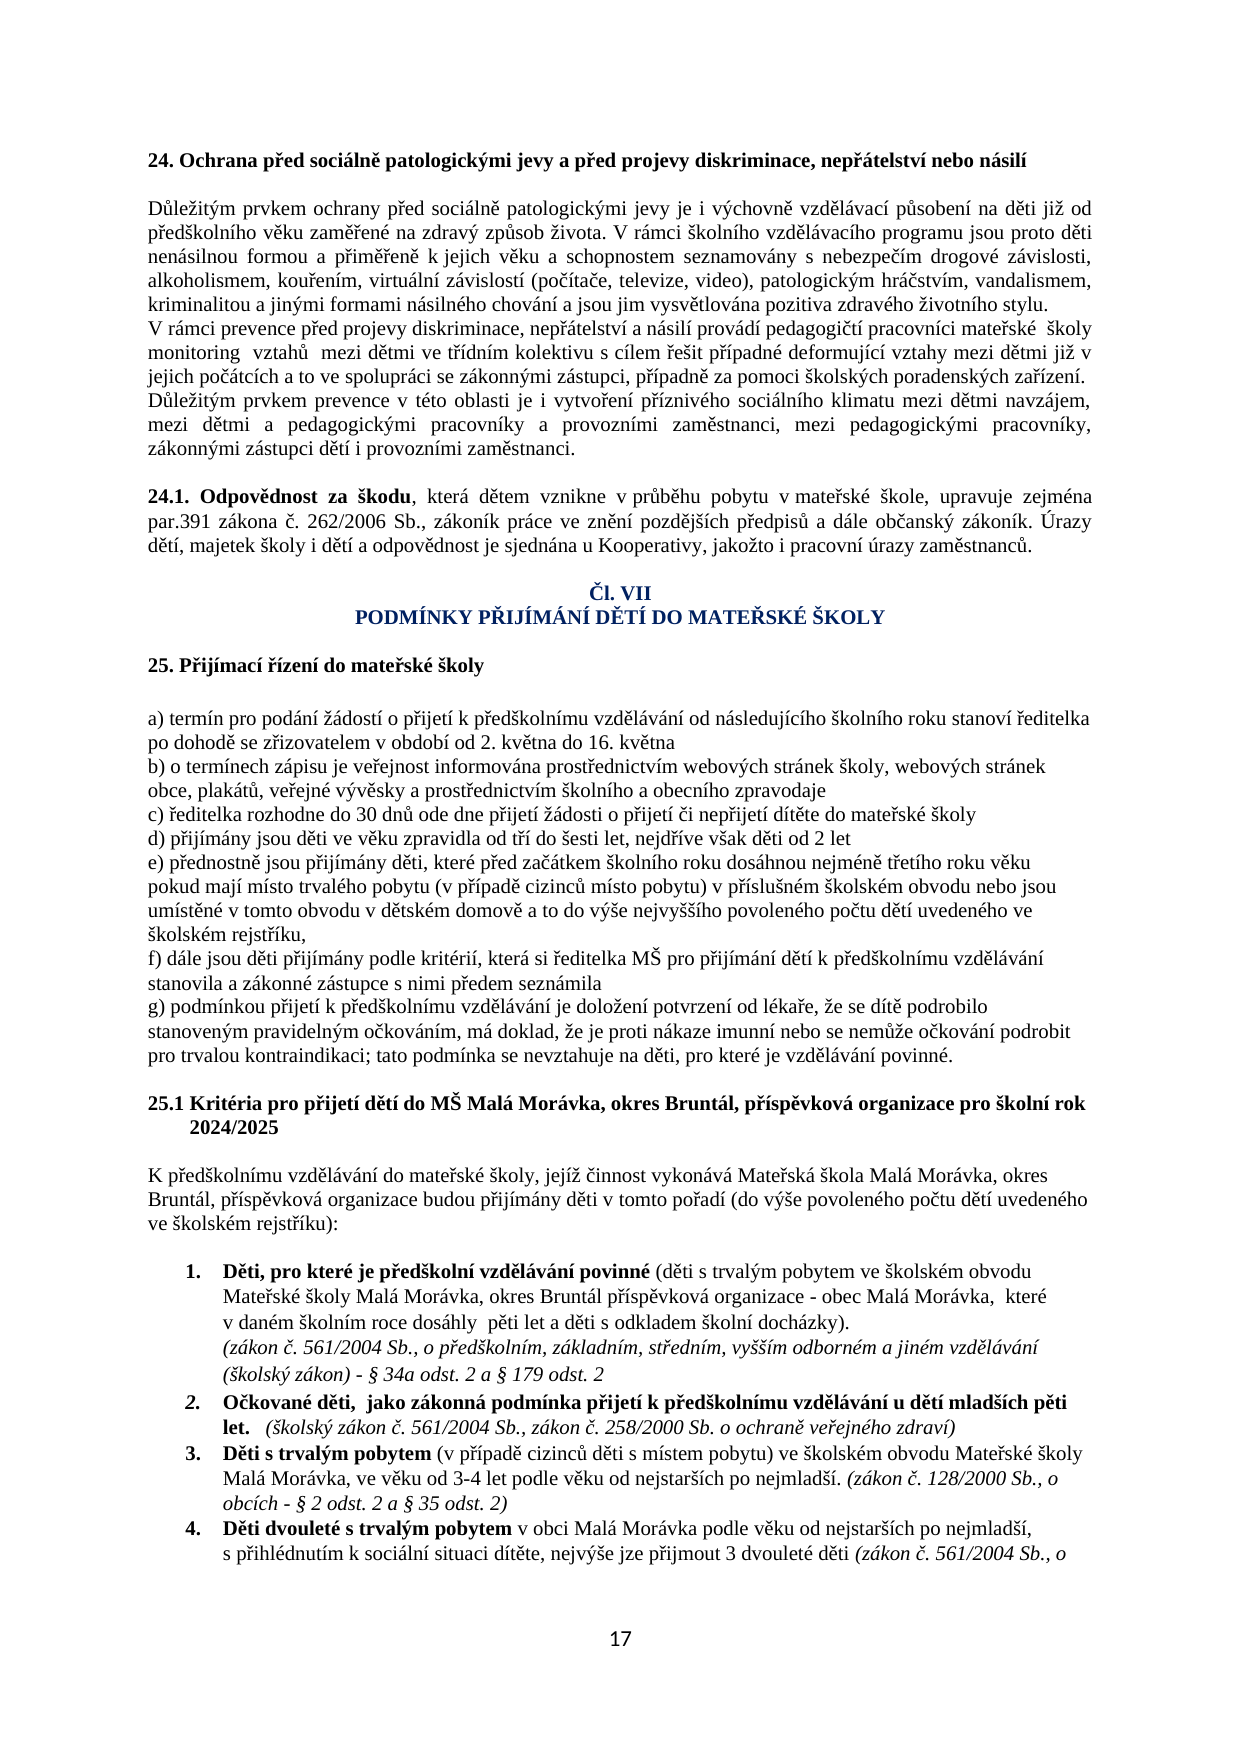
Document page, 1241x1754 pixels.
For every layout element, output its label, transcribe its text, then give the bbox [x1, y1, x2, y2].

text V rámci prevence před projevy diskriminace, nepřátelství a násilí provádí pedagogičtí pracovníci mateřské školy monitoring vztahů mezi dětmi ve třídním kolektivu s cílem řešit případné deformující vztahy mezi dětmi již v jejich počátcích a to ve spolupráci se zákonnými zástupci, případně za pomoci školských poradenských zařízení. [148, 316, 1093, 388]
text 24. Ochrana před sociálně patologickými jevy a před projevy diskriminace, nepřátelství nebo násilí [148, 148, 1093, 172]
text a) termín pro podání žádostí o přijetí k předškolnímu vzdělávání od následujícího školního roku stanoví ředitelka po dohodě se zřizovatelem v období od 2. května do 16. května [148, 706, 1093, 754]
text 25. Přijímací řízení do mateřské školy [148, 653, 1093, 677]
list Očkované děti, jako zákonná podmínka přijetí k předškolnímu vzdělávání u dětí mladších pěti let. (školský zákon č. 561/2004 Sb., zákon č. 258/2000 Sb. o ochraně veřejného zdraví) [185, 1390, 1093, 1439]
text f) dále jsou děti přijímány podle kritérií, která si ředitelka MŠ pro přijímání dětí k předškolnímu vzdělávání stanovila a zákonné zástupce s nimi předem seznámila [148, 946, 1093, 994]
text Čl. VII [148, 581, 1093, 605]
text e) přednostně jsou přijímány děti, které před začátkem školního roku dosáhnou nejméně třetího roku věku pokud mají místo trvalého pobytu (v případě cizinců místo pobytu) v příslušném školském obvodu nebo jsou umístěné v tomto obvodu v dětském domově a to do výše nejvyššího povoleného počtu dětí uvedeného ve školském rejstříku, [148, 850, 1093, 946]
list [185, 1516, 1093, 1565]
text 2024/2025 [148, 1115, 1093, 1139]
text Důležitým prvkem prevence v této oblasti je i vytvoření příznivého sociálního klimatu mezi dětmi navzájem, mezi dětmi a pedagogickými pracovníky a provozními zaměstnanci, mezi pedagogickými pracovníky, zákonnými zástupci dětí i provozními zaměstnanci. [148, 388, 1093, 460]
text Důležitým prvkem ochrany před sociálně patologickými jevy je i výchovně vzdělávací působení na děti již od předškolního věku zaměřené na zdravý způsob života. V rámci školního vzdělávacího programu jsou proto děti nenásilnou formou a přiměřeně k jejich věku a schopnostem seznamovány s nebezpečím drogové závislosti, alkoholismem, kouřením, virtuální závislostí (počítače, televize, video), patologickým hráčstvím, vandalismem, kriminalitou a jinými formami násilného chování a jsou jim vysvětlována pozitiva zdravého životního stylu. [148, 196, 1093, 316]
list Děti s trvalým pobytem (v případě cizinců děti s místem pobytu) ve školském obvodu Mateřské školy Malá Morávka, ve věku od 3-4 let podle věku od nejstarších po nejmladší. (zákon č. 128/2000 Sb., o obcích - § 2 odst. 2 a § 35 odst. 2) [185, 1440, 1093, 1515]
text 24.1. Odpovědnost za škodu, která dětem vznikne v průběhu pobytu v mateřské škole, upravuje zejména par.391 zákona č. 262/2006 Sb., zákoník práce ve znění pozdějších předpisů a dále občanský zákoník. Úrazy dětí, majetek školy i dětí a odpovědnost je sjednána u Kooperativy, jakožto i pracovní úrazy zaměstnanců. [148, 484, 1093, 557]
text PODMÍNKY PŘIJÍMÁNÍ DĚTÍ DO MATEŘSKÉ ŠKOLY [148, 605, 1093, 629]
text c) ředitelka rozhodne do 30 dnů ode dne přijetí žádosti o přijetí či nepřijetí dítěte do mateřské školy [148, 802, 1093, 826]
list (zákon č. 561/2004 Sb., o předškolním, základním, středním, vyšším odborném a jiném vzdělávání (školský zákon) - § 34a odst. 2 a § 179 odst. 2 [223, 1335, 1093, 1386]
text K předškolnímu vzdělávání do mateřské školy, jejíž činnost vykonává Mateřská škola Malá Morávka, okres Bruntál, příspěvková organizace budou přijímány děti v tomto pořadí (do výše povoleného počtu dětí uvedeného ve školském rejstříku): [148, 1163, 1093, 1235]
text d) přijímány jsou děti ve věku zpravidla od tří do šesti let, nejdříve však děti od 2 let [148, 826, 1093, 850]
list Děti, pro které je předškolní vzdělávání povinné (děti s trvalým pobytem ve školském obvodu Mateřské školy Malá Morávka, okres Bruntál příspěvková organizace - obec Malá Morávka, které v daném školním roce dosáhly pěti let a děti s odkladem školní docházky). [185, 1259, 1093, 1334]
text b) o termínech zápisu je veřejnost informována prostřednictvím webových stránek školy, webových stránek obce, plakátů, veřejné vývěsky a prostřednictvím školního a obecního zpravodaje [148, 754, 1093, 802]
text g) podmínkou přijetí k předškolnímu vzdělávání je doložení potvrzení od lékaře, že se dítě podrobilo stanoveným pravidelným očkováním, má doklad, že je proti nákaze imunní nebo se nemůže očkování podrobit pro trvalou kontraindikaci; tato podmínka se nevztahuje na děti, pro které je vzdělávání povinné. [148, 994, 1093, 1067]
text 25.1 Kritéria pro přijetí dětí do MŠ Malá Morávka, okres Bruntál, příspěvková organizace pro školní rok [148, 1091, 1093, 1115]
